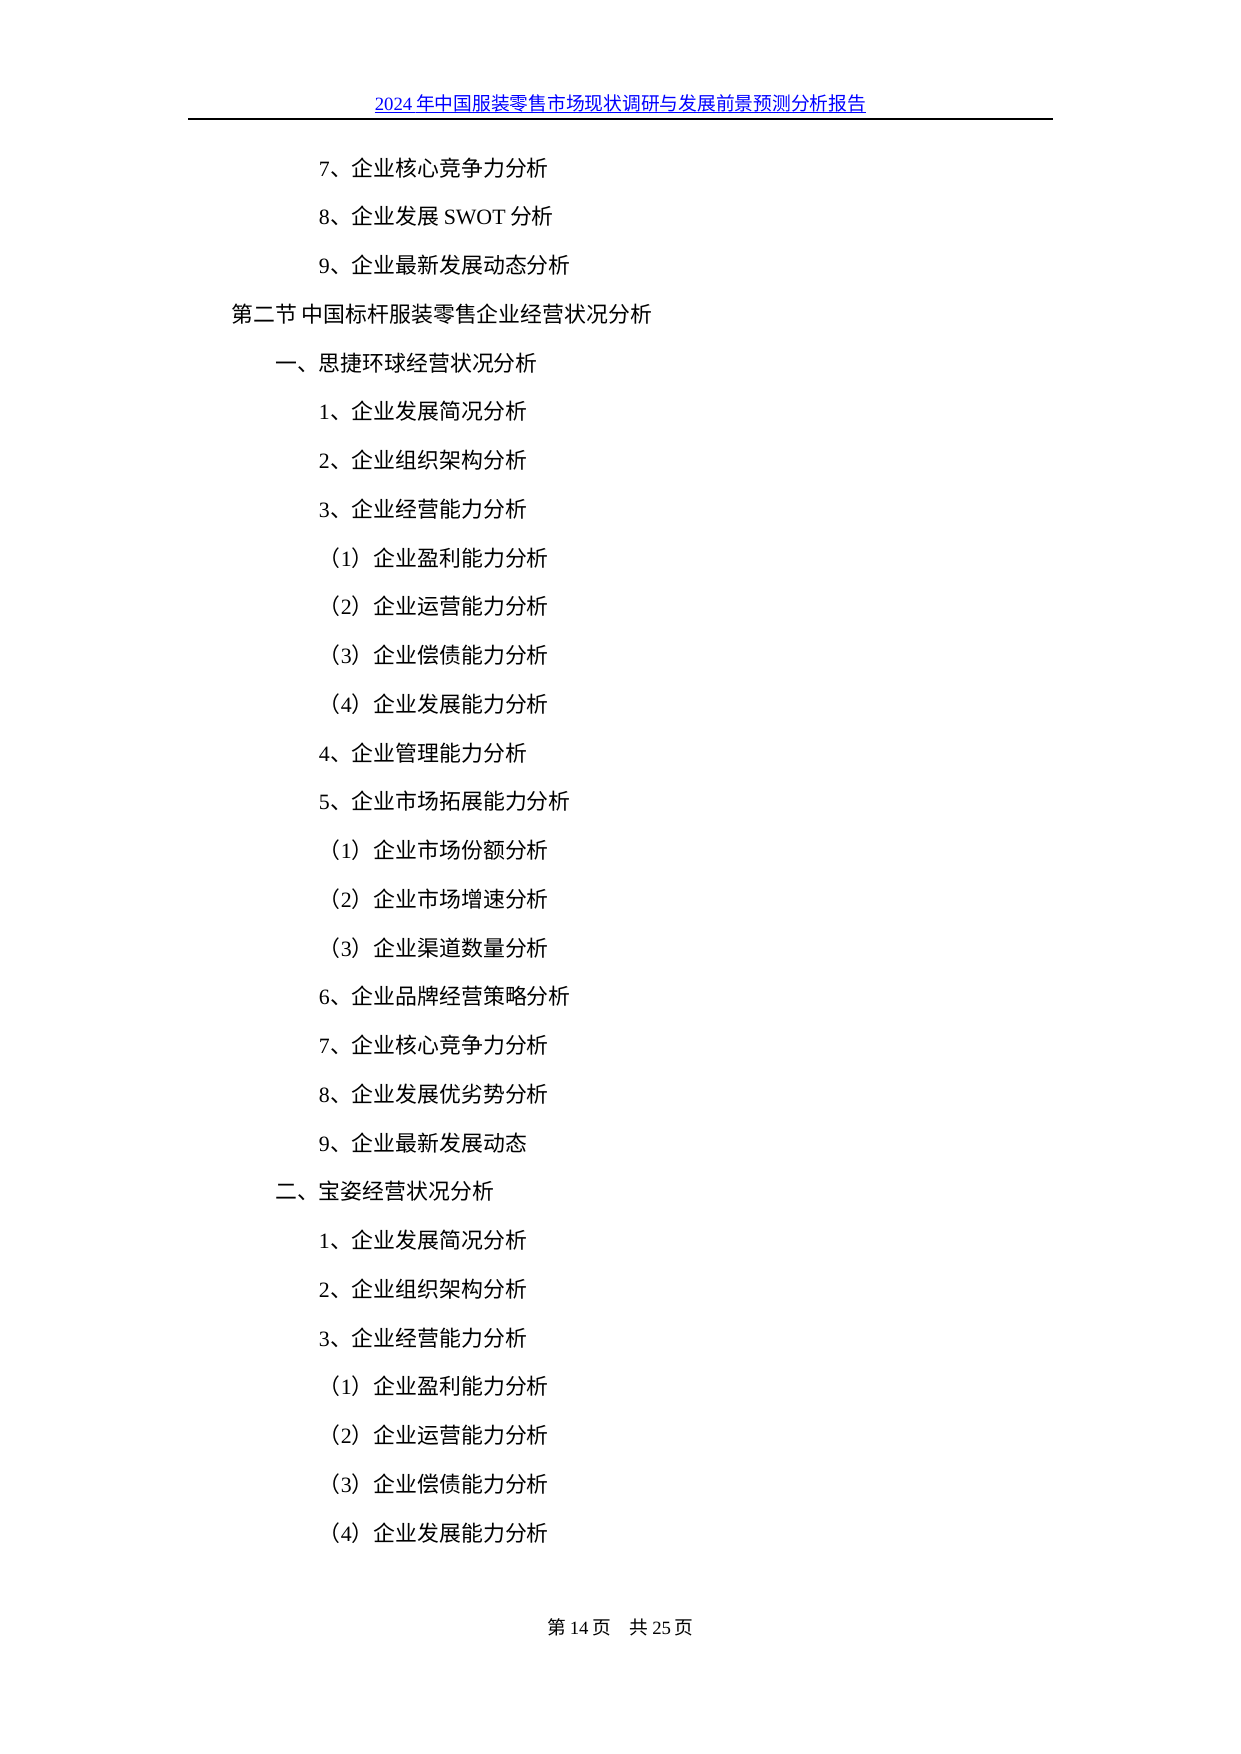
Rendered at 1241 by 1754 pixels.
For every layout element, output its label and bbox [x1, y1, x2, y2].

text [187, 150, 1053, 1548]
